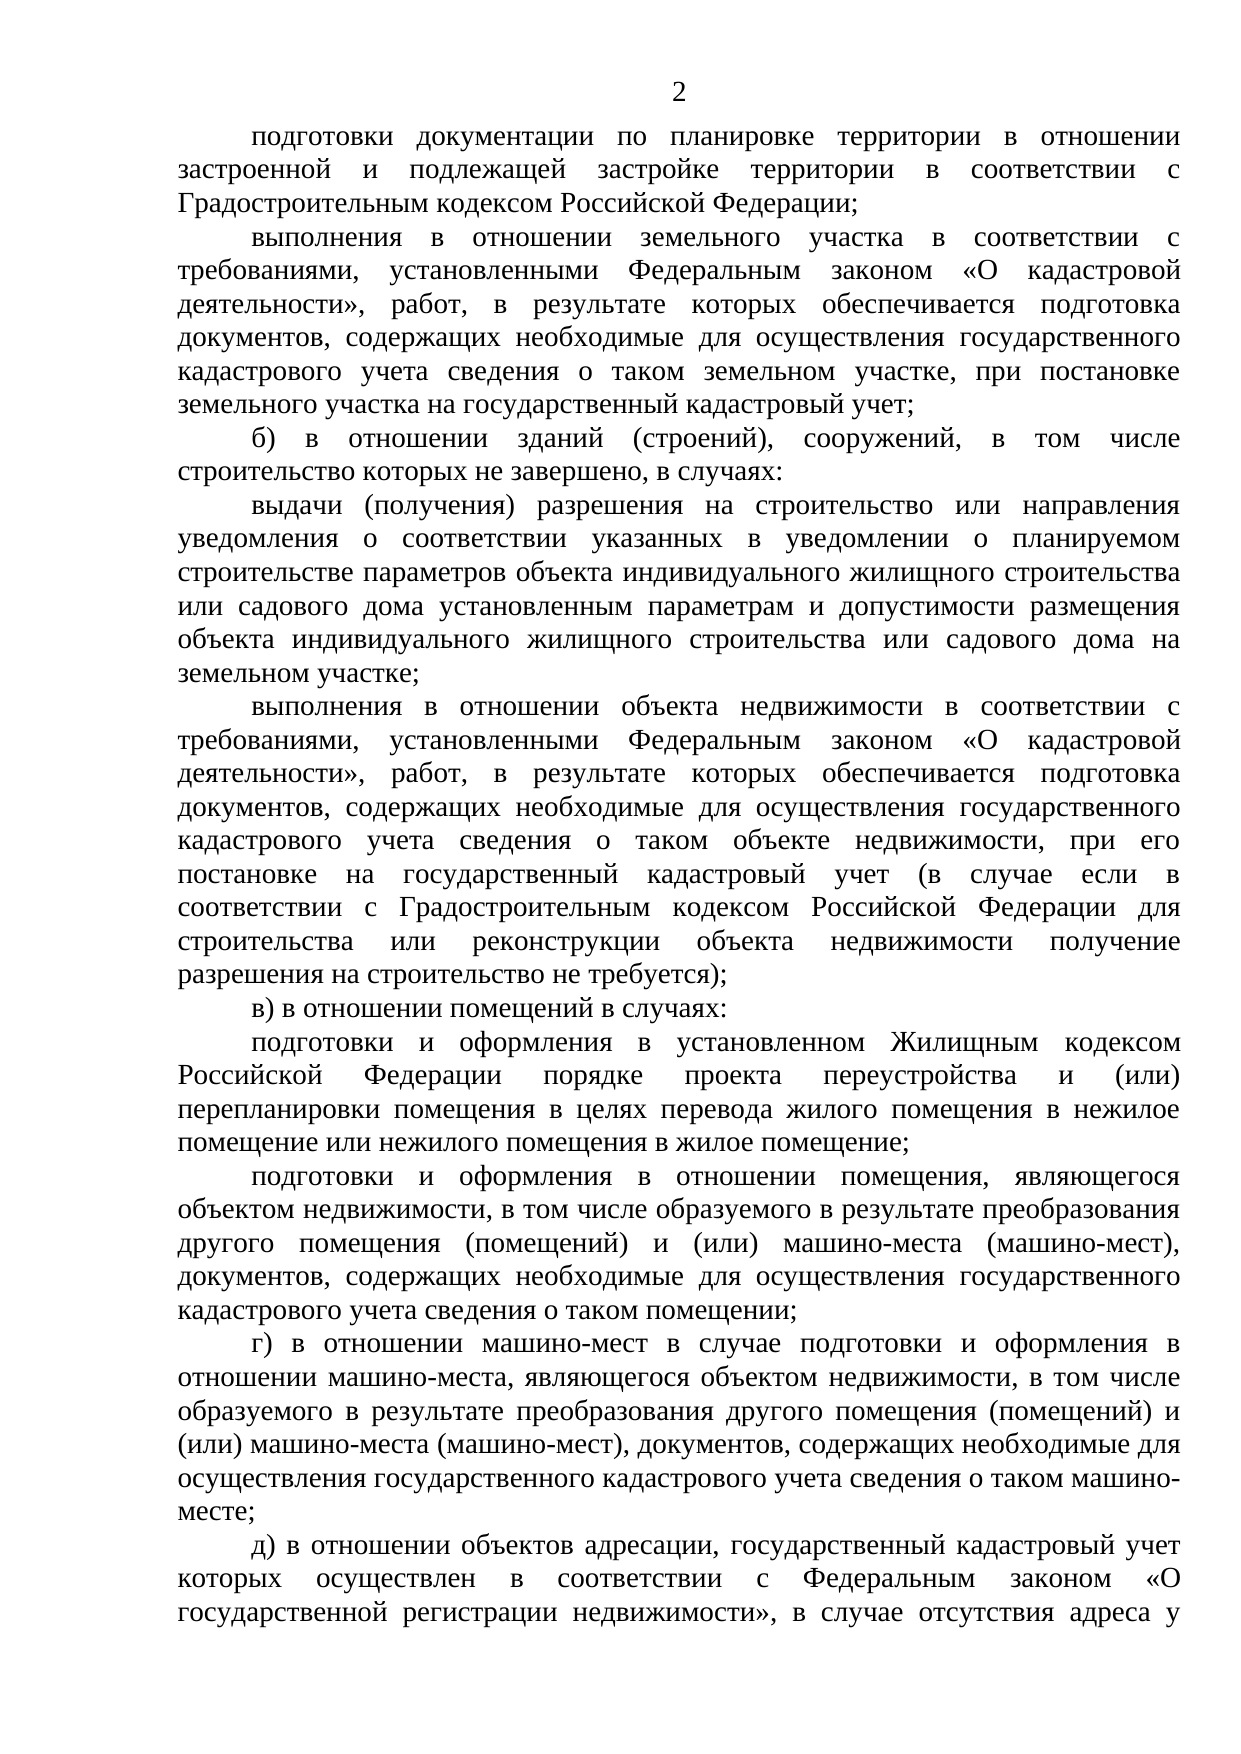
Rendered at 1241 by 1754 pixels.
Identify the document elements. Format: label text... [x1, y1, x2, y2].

text выполнения в отношении земельного участка в соответствии с требованиями, установленными Федеральным законом «О кадастровой деятельности», работ, в результате которых обеспечивается подготовка документов, содержащих необходимые для осуществления государственного кадастрового учета сведения о таком земельном участке, при постановке земельного участка на государственный кадастровый учет; [177, 219, 1181, 420]
text б) в отношении зданий (строений), сооружений, в том числе строительство которых не завершено, в случаях: [177, 420, 1181, 487]
text подготовки и оформления в отношении помещения, являющегося объектом недвижимости, в том числе образуемого в результате преобразования другого помещения (помещений) и (или) машино-места (машино-мест), документов, содержащих необходимые для осуществления государственного кадастрового учета сведения о таком помещении; [177, 1158, 1181, 1326]
text подготовки документации по планировке территории в отношении застроенной и подлежащей застройке территории в соответствии с Градостроительным кодексом Российской Федерации; [177, 118, 1181, 219]
text выполнения в отношении объекта недвижимости в соответствии с требованиями, установленными Федеральным законом «О кадастровой деятельности», работ, в результате которых обеспечивается подготовка документов, содержащих необходимые для осуществления государственного кадастрового учета сведения о таком объекте недвижимости, при его постановке на государственный кадастровый учет (в случае если в соответствии с Градостроительным кодексом Российской Федерации для строительства или реконструкции объекта недвижимости получение разрешения на строительство не требуется); [177, 688, 1181, 990]
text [177, 1527, 1181, 1627]
text выдачи (получения) разрешения на строительство или направления уведомления о соответствии указанных в уведомлении о планируемом строительстве параметров объекта индивидуального жилищного строительства или садового дома установленным параметрам и допустимости размещения объекта индивидуального жилищного строительства или садового дома на земельном участке; [177, 487, 1181, 688]
text г) в отношении машино-мест в случае подготовки и оформления в отношении машино-места, являющегося объектом недвижимости, в том числе образуемого в результате преобразования другого помещения (помещений) и (или) машино-места (машино-мест), документов, содержащих необходимые для осуществления государственного кадастрового учета сведения о таком машино-месте; [177, 1326, 1181, 1527]
text подготовки и оформления в установленном Жилищным кодексом Российской Федерации порядке проекта переустройства и (или) перепланировки помещения в целях перевода жилого помещения в нежилое помещение или нежилого помещения в жилое помещение; [177, 1024, 1181, 1158]
text в) в отношении помещений в случаях: [177, 990, 1181, 1024]
